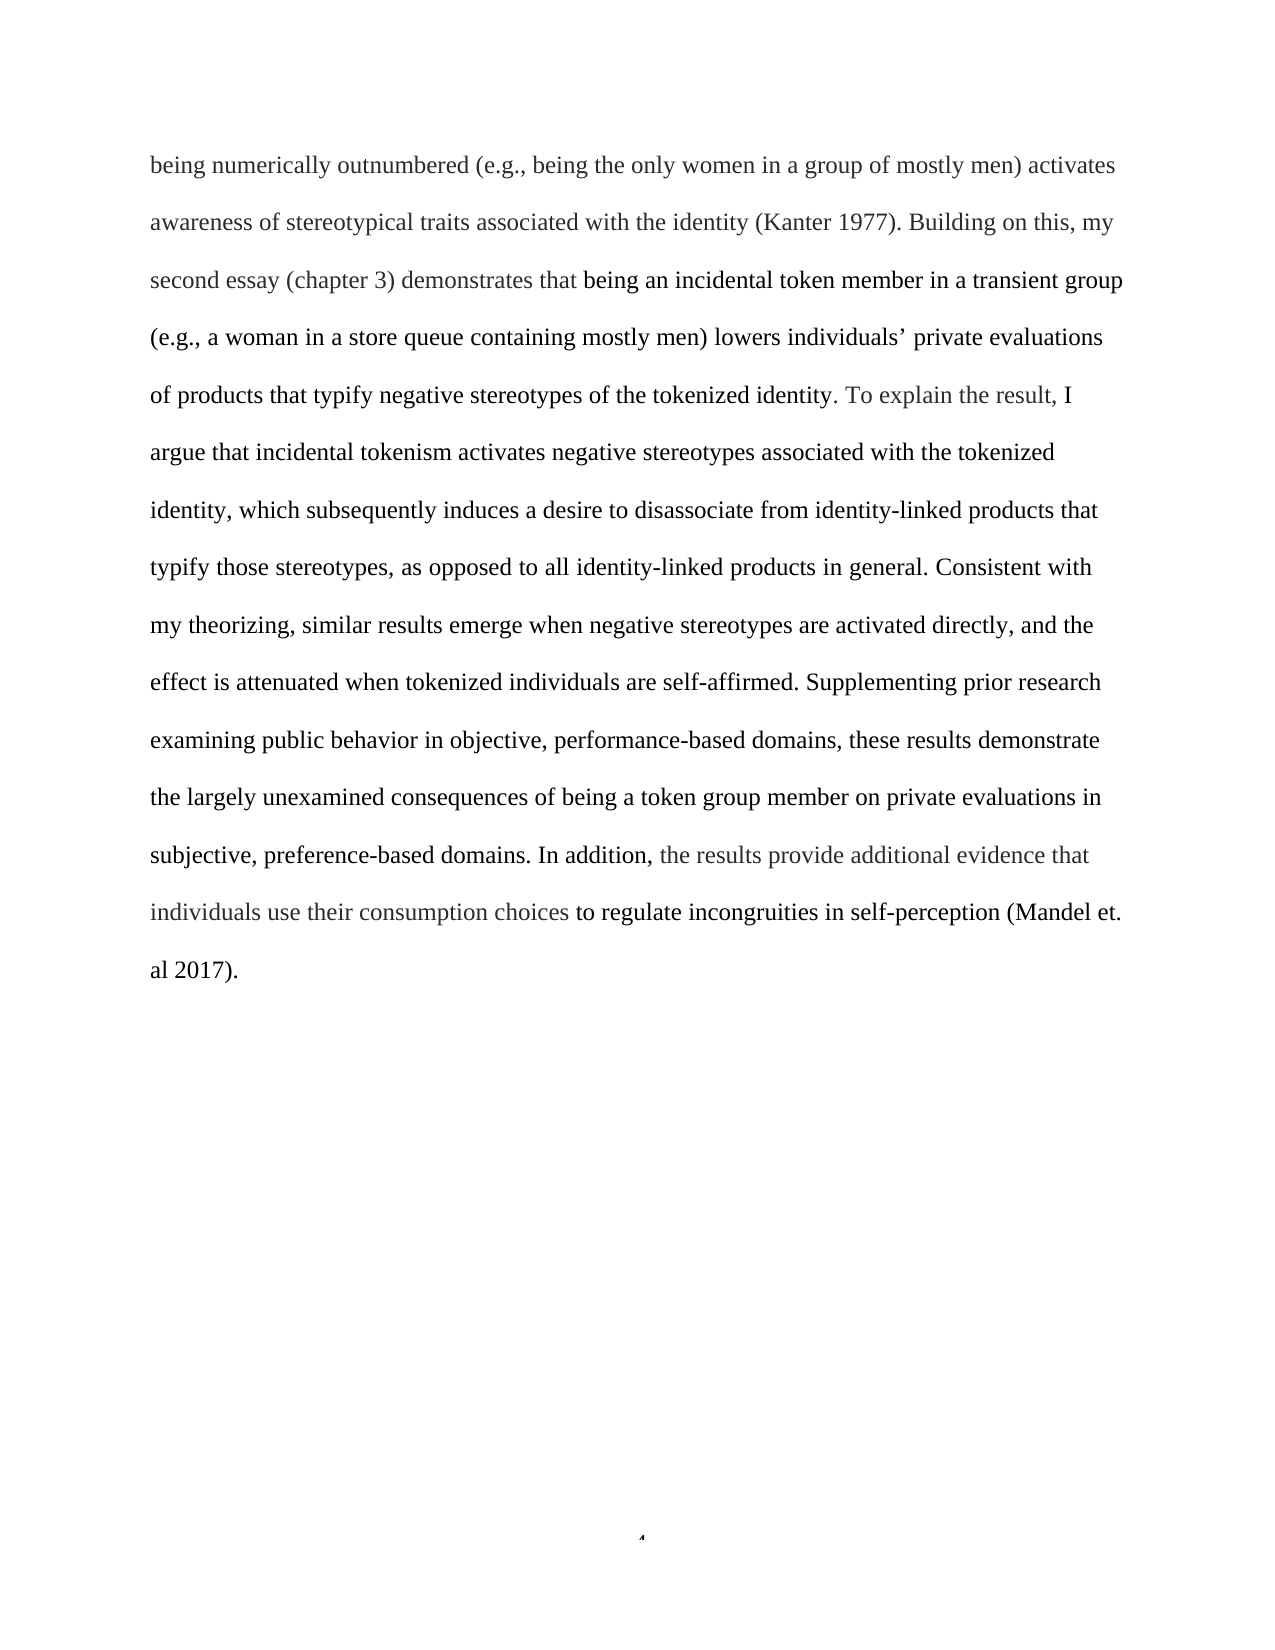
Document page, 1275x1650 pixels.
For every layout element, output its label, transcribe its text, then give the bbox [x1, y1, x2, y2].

text being numerically outnumbered (e.g., being the only women in a group of mostly men) activates awareness of stereotypical traits associated with the identity (Kanter 1977). Building on this, my second essay (chapter 3) demonstrates that being an incidental token member in a transient group (e.g., a woman in a store queue containing mostly men) lowers individuals’ private evaluations of products that typify negative stereotypes of the tokenized identity. To explain the result, I argue that incidental tokenism activates negative stereotypes associated with the tokenized identity, which subsequently induces a desire to disassociate from identity-linked products that typify those stereotypes, as opposed to all identity-linked products in general. Consistent with my theorizing, similar results emerge when negative stereotypes are activated directly, and the effect is attenuated when tokenized individuals are self-affirmed. Supplementing prior research examining public behavior in objective, performance-based domains, these results demonstrate the largely unexamined consequences of being a token group member on private evaluations in subjective, preference-based domains. In addition, the results provide additional evidence that individuals use their consumption choices to regulate incongruities in self-perception (Mandel et. al 2017). [150, 150, 1123, 984]
